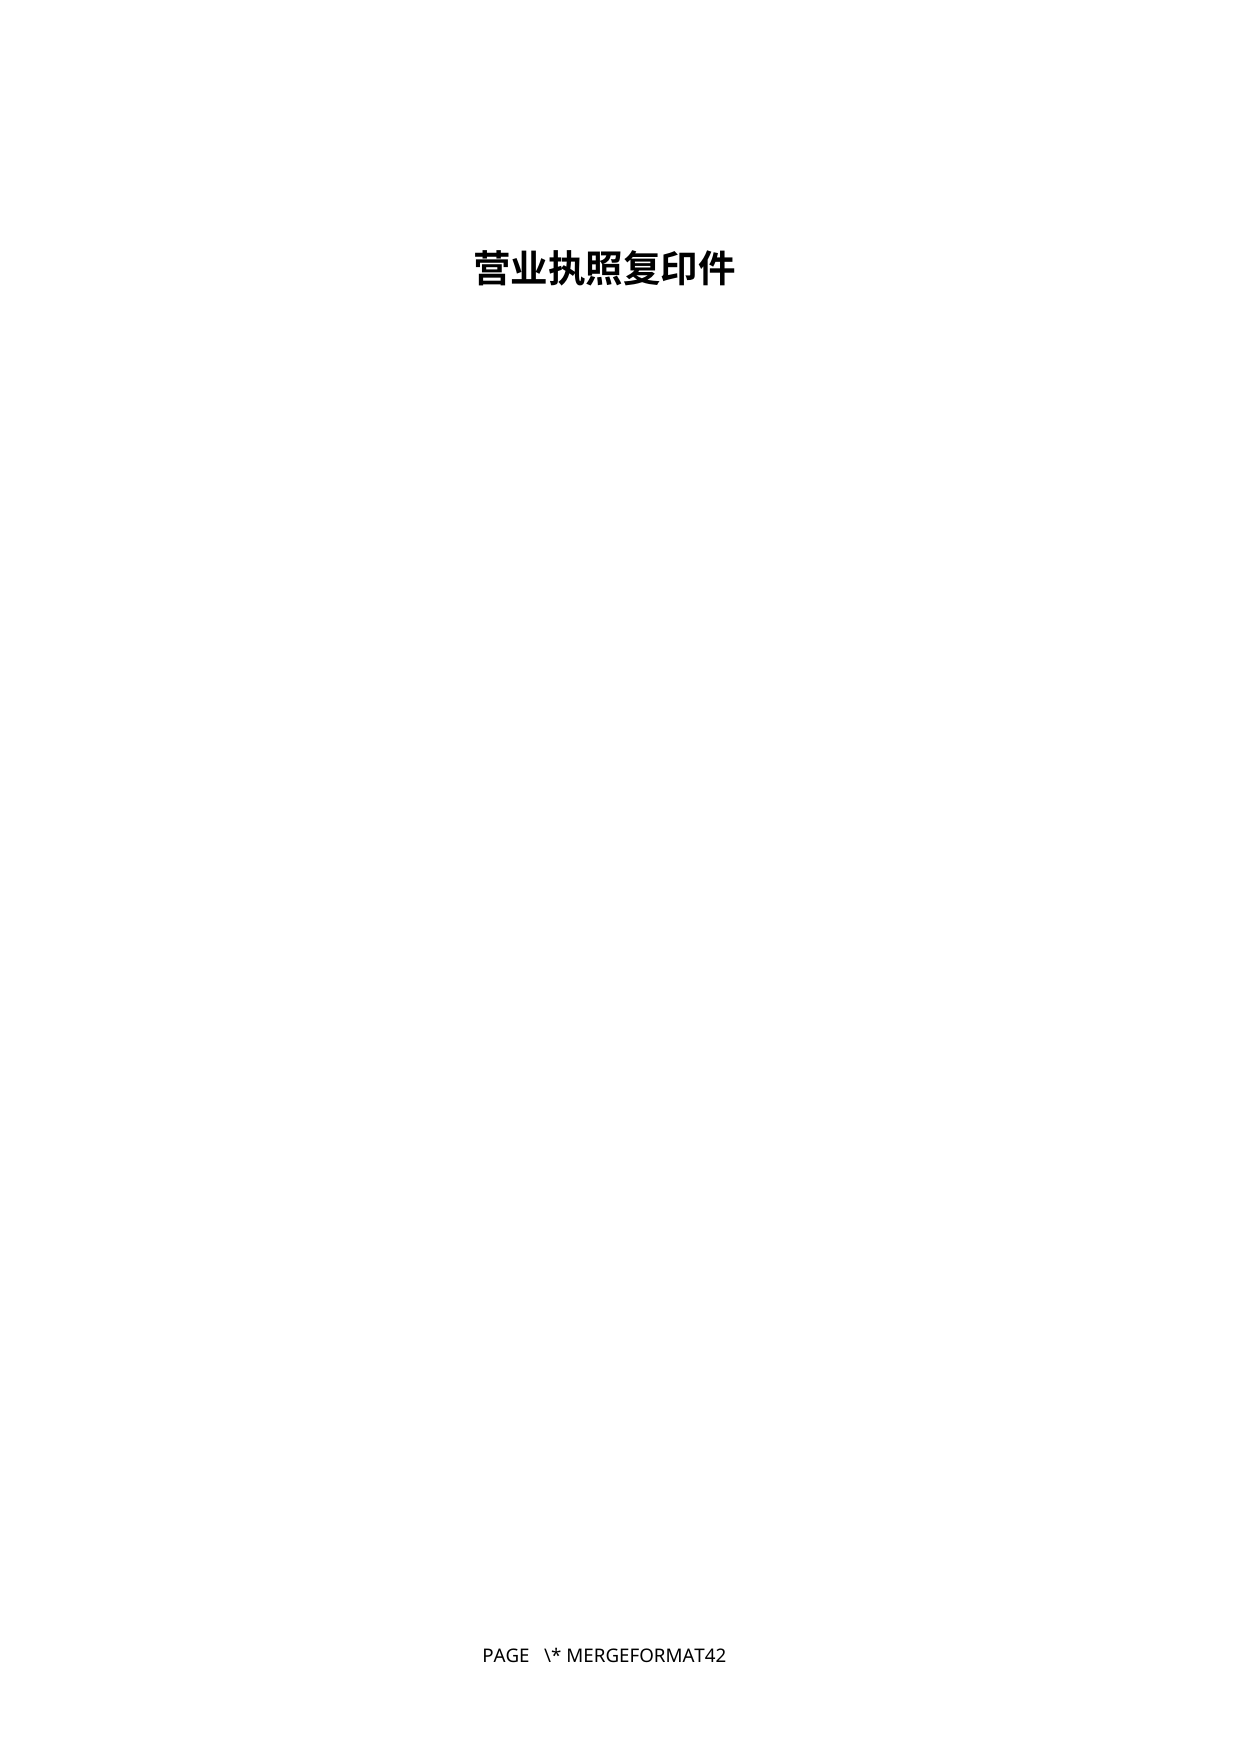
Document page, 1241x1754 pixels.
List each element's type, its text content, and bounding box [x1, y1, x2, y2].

text 营业执照复印件 [175, 233, 1033, 298]
